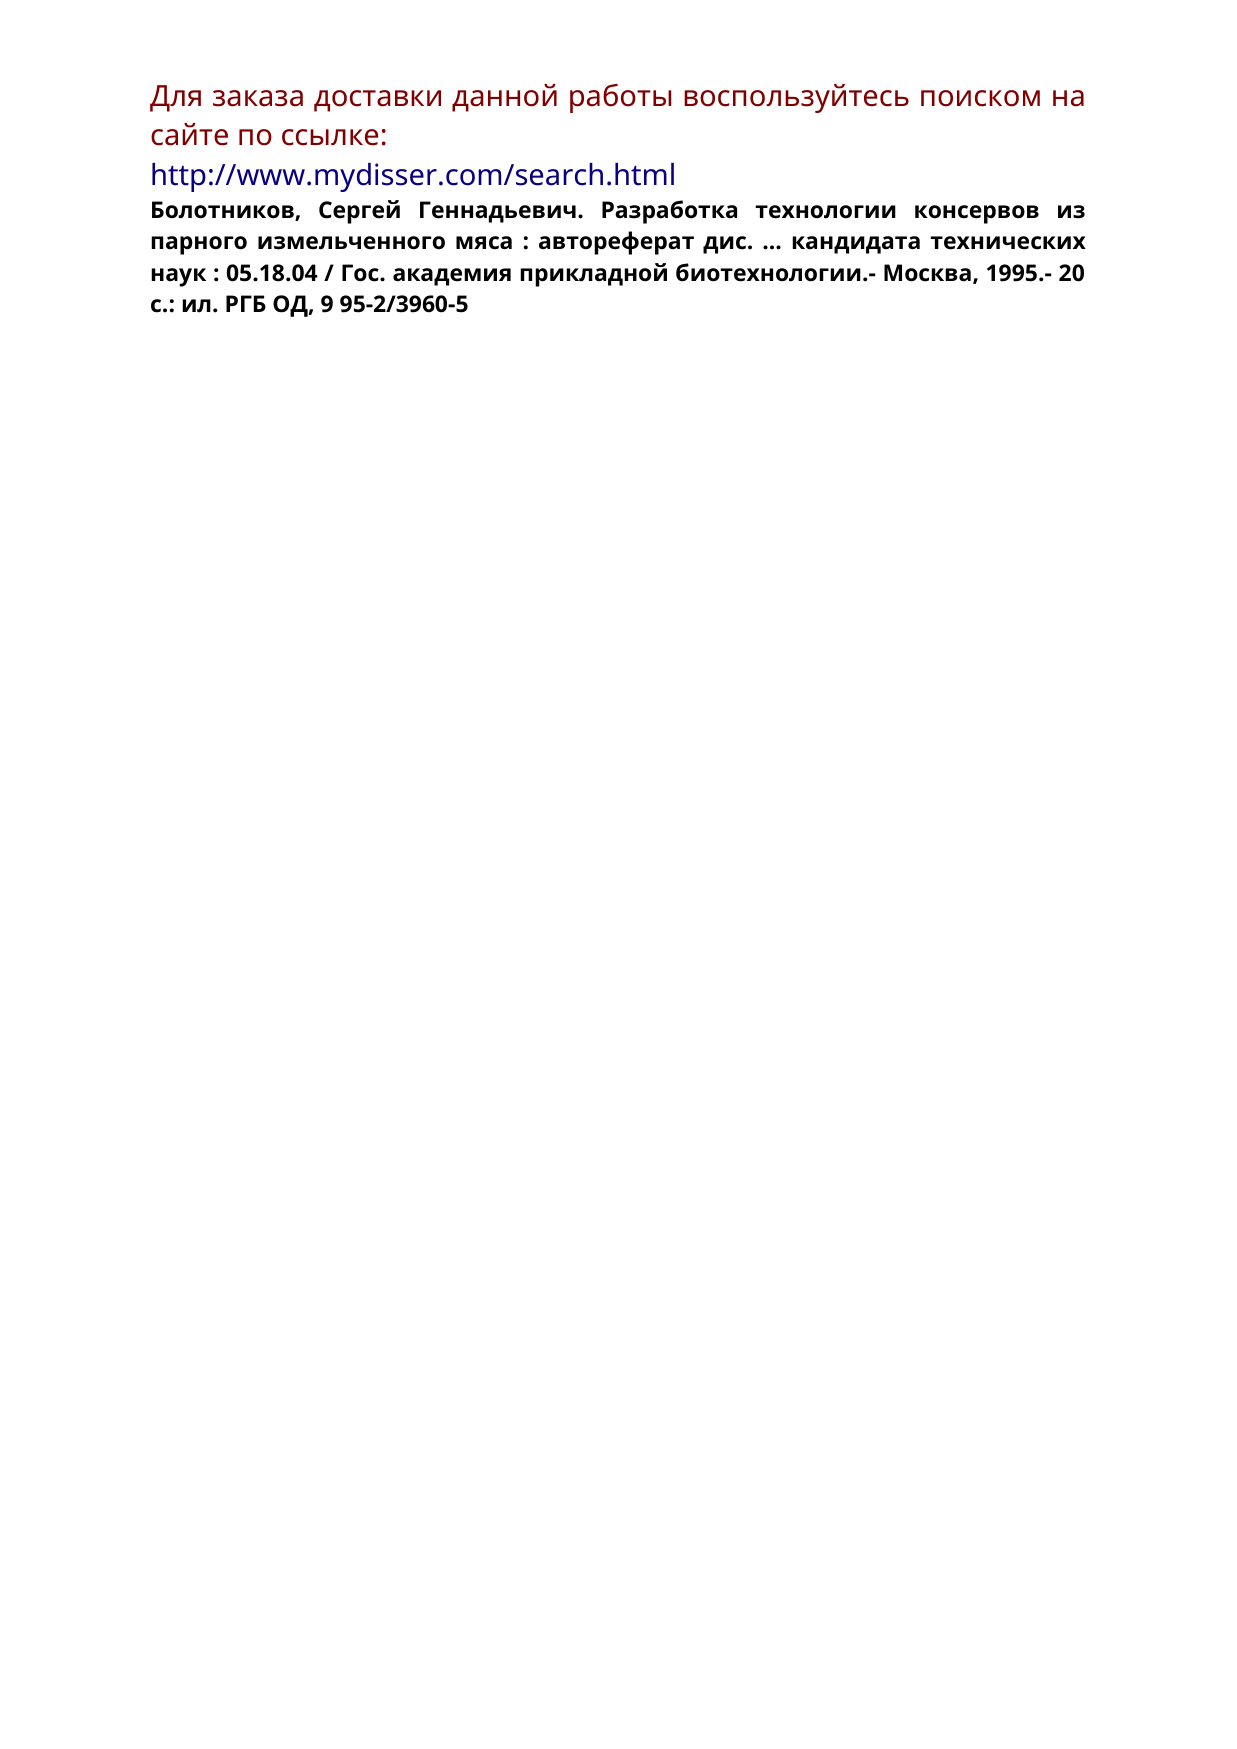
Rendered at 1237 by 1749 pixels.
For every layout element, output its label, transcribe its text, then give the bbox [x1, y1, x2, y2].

text Болотников, Сергей Геннадьевич. Разработка технологии консервов из парного измельченного мяса : автореферат дис. ... кандидата технических наук : 05.18.04 / Гос. академия прикладной биотехнологии.- Москва, 1995.- 20 с.: ил. РГБ ОД, 9 95-2/3960-5 [150, 194, 1086, 319]
